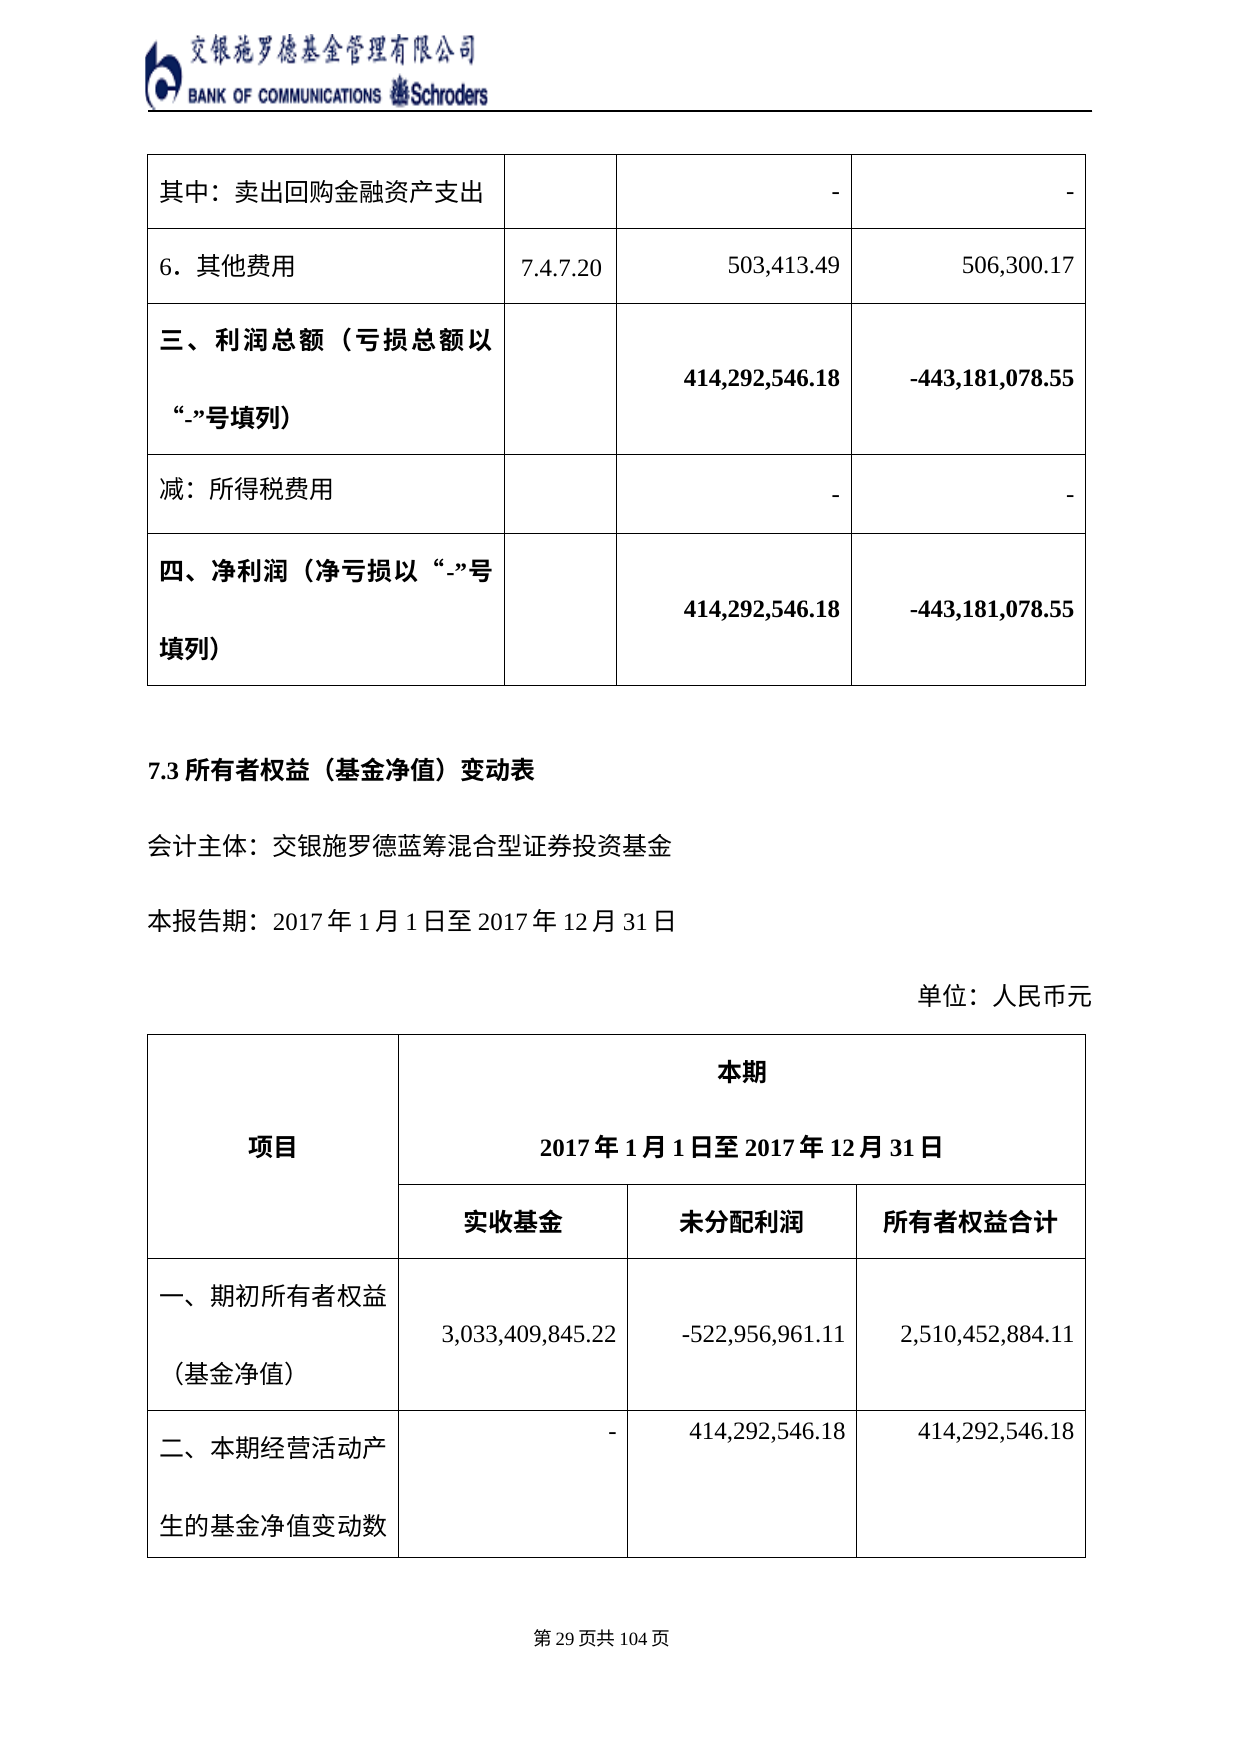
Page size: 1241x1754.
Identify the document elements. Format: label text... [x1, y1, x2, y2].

table_cell - [617, 155, 851, 228]
table_cell - [852, 455, 1085, 533]
picture [145, 34, 488, 110]
table_cell 所有者权益合计 [857, 1185, 1085, 1258]
table_cell [505, 534, 616, 685]
table_cell 414,292,546.18 [617, 534, 851, 685]
text 单位：人民币元 [149, 962, 1092, 1027]
table_cell 减：所得税费用 [148, 455, 504, 533]
table_cell 未分配利润 [628, 1185, 856, 1258]
table_cell 3,033,409,845.22 [399, 1259, 627, 1410]
table_cell -443,181,078.55 [852, 534, 1085, 685]
table_cell 414,292,546.18 [857, 1411, 1085, 1557]
table_header 项目 [148, 1035, 398, 1258]
table_cell 414,292,546.18 [628, 1411, 856, 1557]
text 会计主体：交银施罗德蓝筹混合型证券投资基金 [148, 812, 1092, 877]
table_cell -522,956,961.11 [628, 1259, 856, 1410]
table_cell [505, 304, 616, 454]
table_cell -443,181,078.55 [852, 304, 1085, 454]
table_cell 6．其他费用 [148, 229, 504, 302]
table_cell - [399, 1411, 627, 1557]
table_header 本期 2017年1月1日至2017年12月31日 [399, 1035, 1085, 1184]
table_cell 一、期初所有者权益（基金净值） [148, 1259, 398, 1410]
subtitle 7.3 所有者权益（基金净值）变动表 [148, 736, 1092, 801]
text 本报告期：2017年1月1日至2017年12月31日 [148, 887, 1092, 952]
table_cell 506,300.17 [852, 229, 1085, 302]
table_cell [148, 1411, 398, 1557]
table_cell - [617, 455, 851, 533]
table_cell - [852, 155, 1085, 228]
table_cell 414,292,546.18 [617, 304, 851, 454]
table_cell 其中：卖出回购金融资产支出 [148, 155, 504, 228]
table_cell [505, 155, 616, 228]
table_cell 2,510,452,884.11 [857, 1259, 1085, 1410]
table_cell 三、利润总额（亏损总额以“-”号填列） [148, 304, 504, 454]
table_cell [505, 455, 616, 533]
table_cell 503,413.49 [617, 229, 851, 302]
table_cell 四、净利润（净亏损以“-”号填列） [148, 534, 504, 685]
table_cell 7.4.7.20 [505, 229, 616, 302]
table_cell 实收基金 [399, 1185, 627, 1258]
